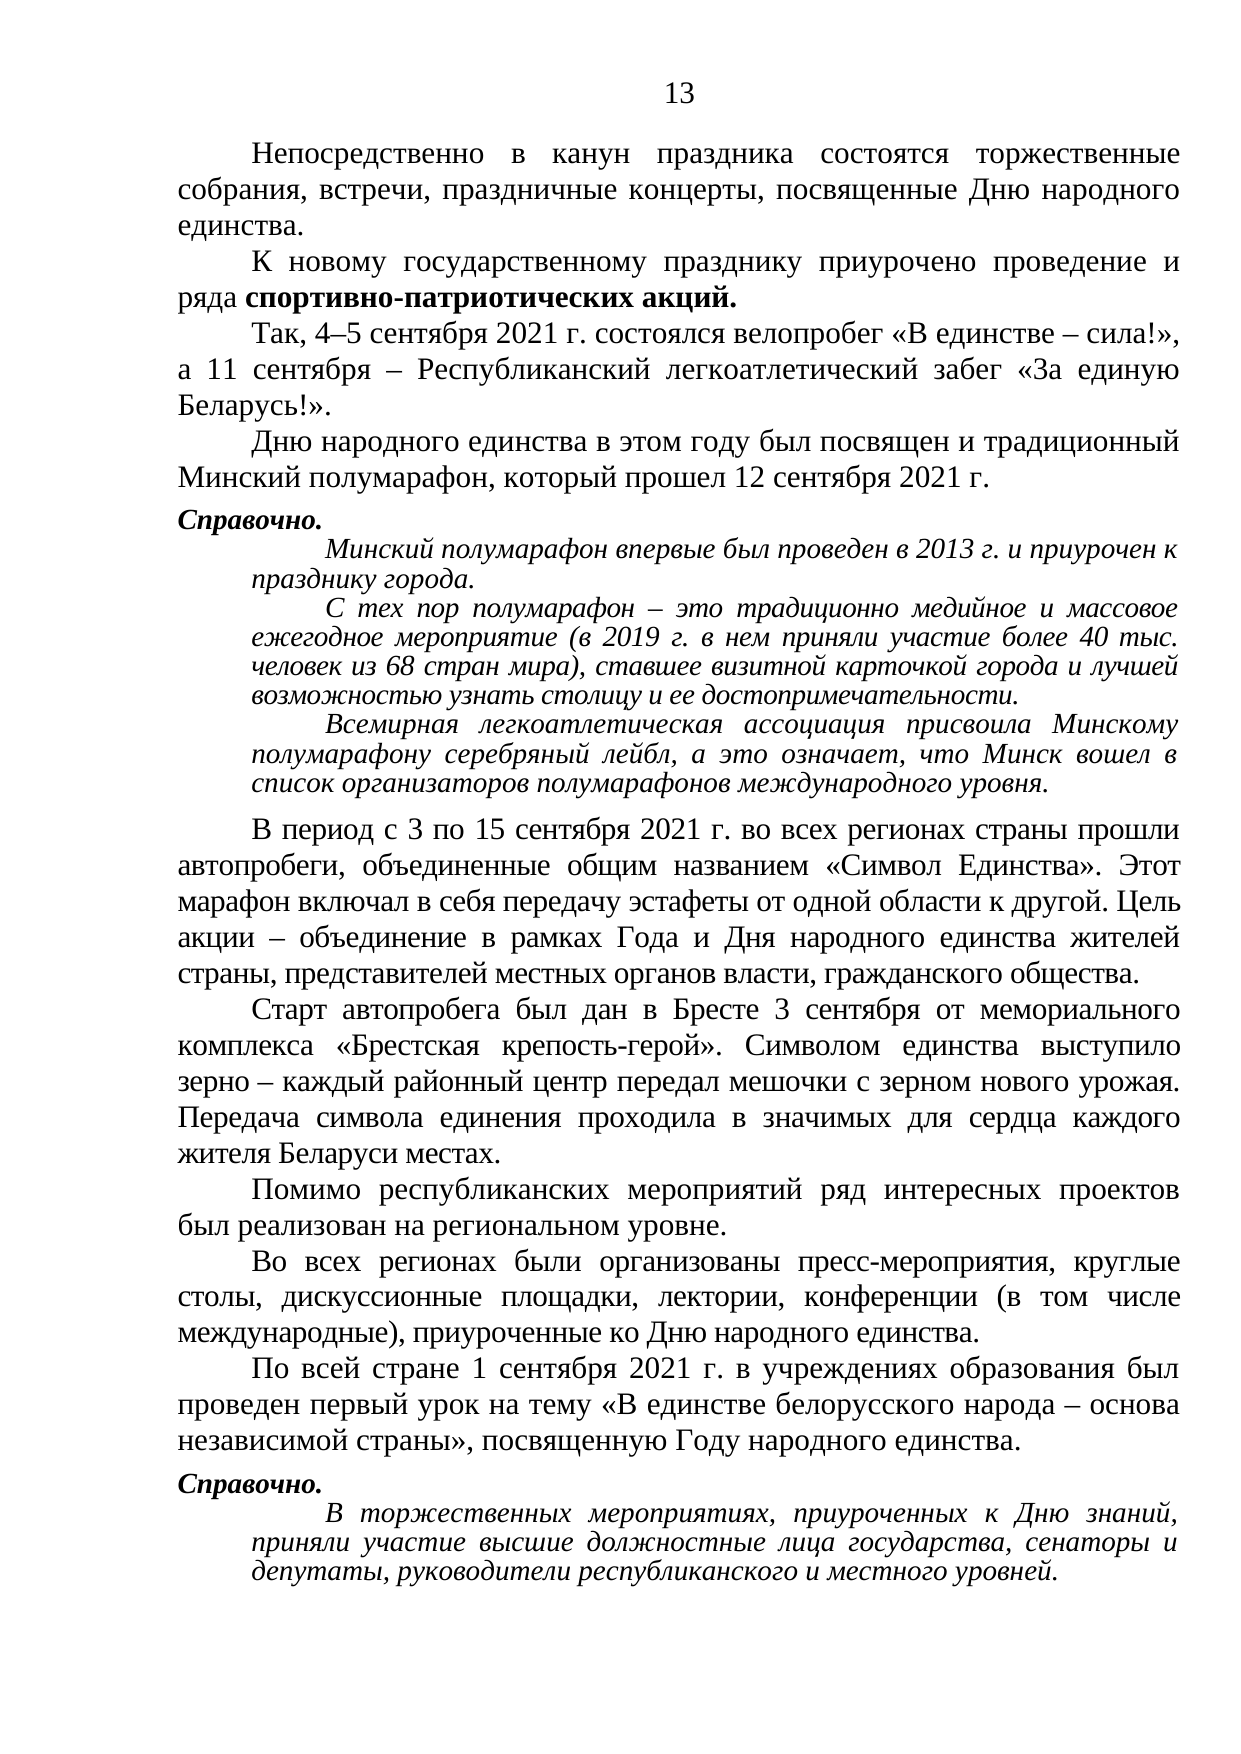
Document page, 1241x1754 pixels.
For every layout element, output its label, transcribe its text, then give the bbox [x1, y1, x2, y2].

text Так, 4–5 сентября 2021 г. состоялся велопробег «В единстве – сила!», а 11 сентября – Республиканский легкоатлетический забег «3а единую Беларусь!». [177, 314, 1181, 422]
text Справочно. [177, 1470, 1181, 1499]
text В торжественных мероприятиях, приуроченных к Дню знаний, приняли участие высшие должностные лица государства, сенаторы и депутаты, руководители республиканского и местного уровней. [251, 1499, 1181, 1587]
text В период с 3 по 15 сентября 2021 г. во всех регионах страны прошли автопробеги, объединенные общим названием «Символ Единства». Этот марафон включал в себя передачу эстафеты от одной области к другой. Цель акции – объединение в рамках Года и Дня народного единства жителей страны, представителей местных органов власти, гражданского общества. [177, 811, 1181, 990]
text Старт автопробега был дан в Бресте 3 сентября от мемориального комплекса «Брестская крепость-герой». Символом единства выступило зерно – каждый районный центр передал мешочки с зерном нового урожая. Передача символа единения проходила в значимых для сердца каждого жителя Беларуси местах. [177, 990, 1181, 1170]
text Минский полумарафон впервые был проведен в 2013 г. и приурочен к празднику города. [251, 536, 1181, 594]
text К новому государственному празднику приурочено проведение и ряда спортивно-патриотических акций. [177, 242, 1181, 314]
text С тех пор полумарафон – это традиционно медийное и массовое ежегодное мероприятие (в 2019 г. в нем приняли участие более 40 тыс. человек из 68 стран мира), ставшее визитной карточкой города и лучшей возможностью узнать столицу и ее достопримечательности. [251, 594, 1181, 711]
text Всемирная легкоатлетическая ассоциация присвоила Минскому полумарафону серебряный лейбл, а это означает, что Минск вошел в список организаторов полумарафонов международного уровня. [251, 711, 1181, 798]
text Во всех регионах были организованы пресс-мероприятия, круглые столы, дискуссионные площадки, лектории, конференции (в том числе международные), приуроченные ко Дню народного единства. [177, 1242, 1181, 1349]
text По всей стране 1 сентября 2021 г. в учреждениях образования был проведен первый урок на тему «В единстве белорусского народа – основа независимой страны», посвященную Году народного единства. [177, 1349, 1181, 1457]
text Дню народного единства в этом году был посвящен и традиционный Минский полумарафон, который прошел 12 сентября 2021 г. [177, 422, 1181, 494]
text Помимо республиканских мероприятий ряд интересных проектов был реализован на региональном уровне. [177, 1170, 1181, 1242]
text Справочно. [177, 506, 1181, 536]
text Непосредственно в канун праздника состоятся торжественные собрания, встречи, праздничные концерты, посвященные Дню народного единства. [177, 134, 1181, 242]
